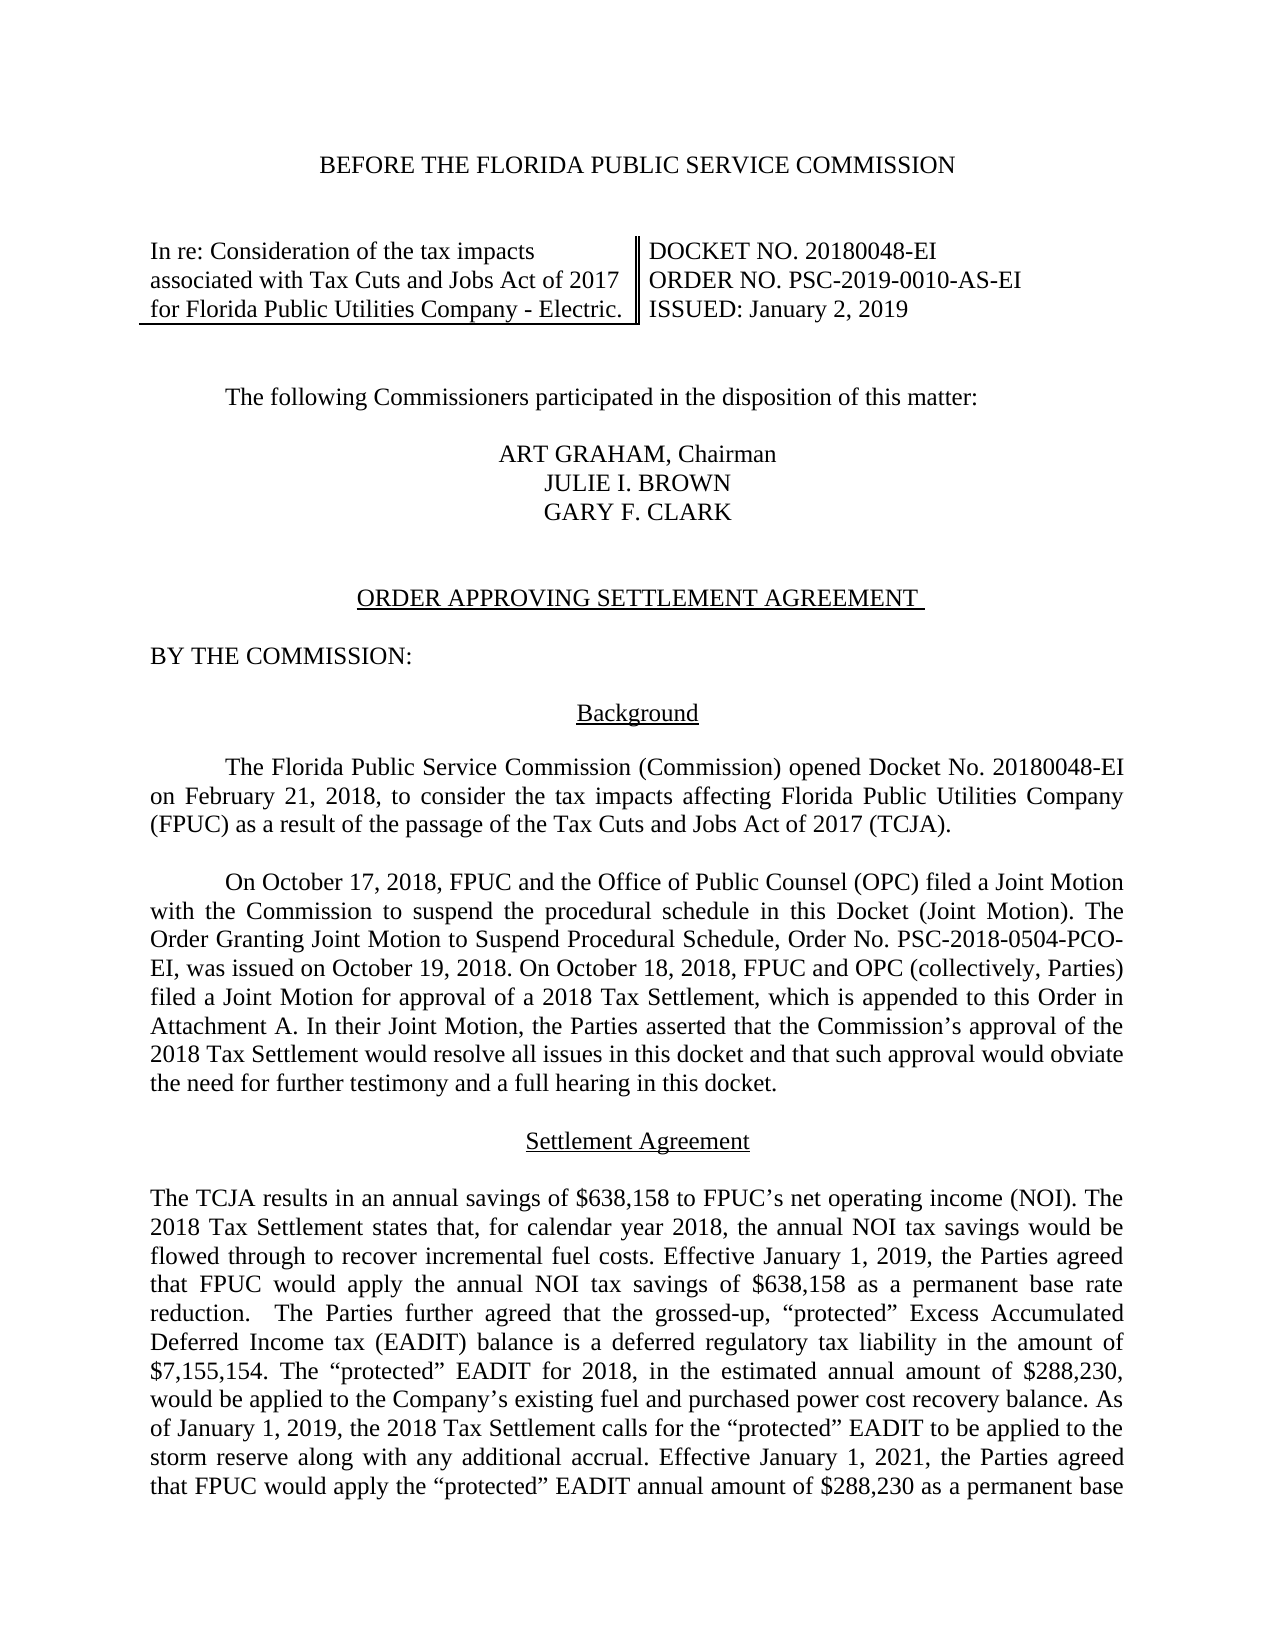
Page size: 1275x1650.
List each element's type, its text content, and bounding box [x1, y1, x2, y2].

text BY THE COMMISSION: [150, 641, 1125, 669]
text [150, 1183, 1125, 1499]
text The following Commissioners participated in the disposition of this matter: [150, 382, 1125, 411]
text ORDER APPROVING SETTLEMENT AGREEMENT [150, 583, 1125, 612]
subtitle Background [150, 698, 1125, 727]
text JULIE I. BROWN [150, 468, 1125, 497]
table_header In re: Consideration of the tax impacts associated with Tax Cuts and Jobs Act of 2017 for Florida Public Utilities Company - Electric. [139, 236, 635, 322]
text The Florida Public Service Commission (Commission) opened Docket No. 20180048-EI on February 21, 2018, to consider the tax impacts affecting Florida Public Utilities Company (FPUC) as a result of the passage of the Tax Cuts and Jobs Act of 2017 (TCJA). [150, 752, 1125, 838]
text On October 17, 2018, FPUC and the Office of Public Counsel (OPC) filed a Joint Motion with the Commission to suspend the procedural schedule in this Docket (Joint Motion). The Order Granting Joint Motion to Suspend Procedural Schedule, Order No. PSC-2018-0504-PCO-EI, was issued on October 19, 2018. On October 18, 2018, FPUC and OPC (collectively, Parties) filed a Joint Motion for approval of a 2018 Tax Settlement, which is appended to this Order in Attachment A. In their Joint Motion, the Parties asserted that the Commission’s approval of the 2018 Tax Settlement would resolve all issues in this docket and that such approval would obviate the need for further testimony and a full hearing in this docket. [150, 867, 1125, 1097]
text GARY F. CLARK [150, 497, 1125, 526]
subtitle BEFORE THE FLORIDA PUBLIC SERVICE COMMISSION [150, 150, 1125, 179]
text ART GRAHAM, Chairman [150, 439, 1125, 468]
table_header DOCKET NO. 20180048-EI ORDER NO. PSC-2019-0010-AS-EI ISSUED: January 2, 2019 [640, 236, 1136, 322]
text Settlement Agreement [150, 1126, 1125, 1154]
